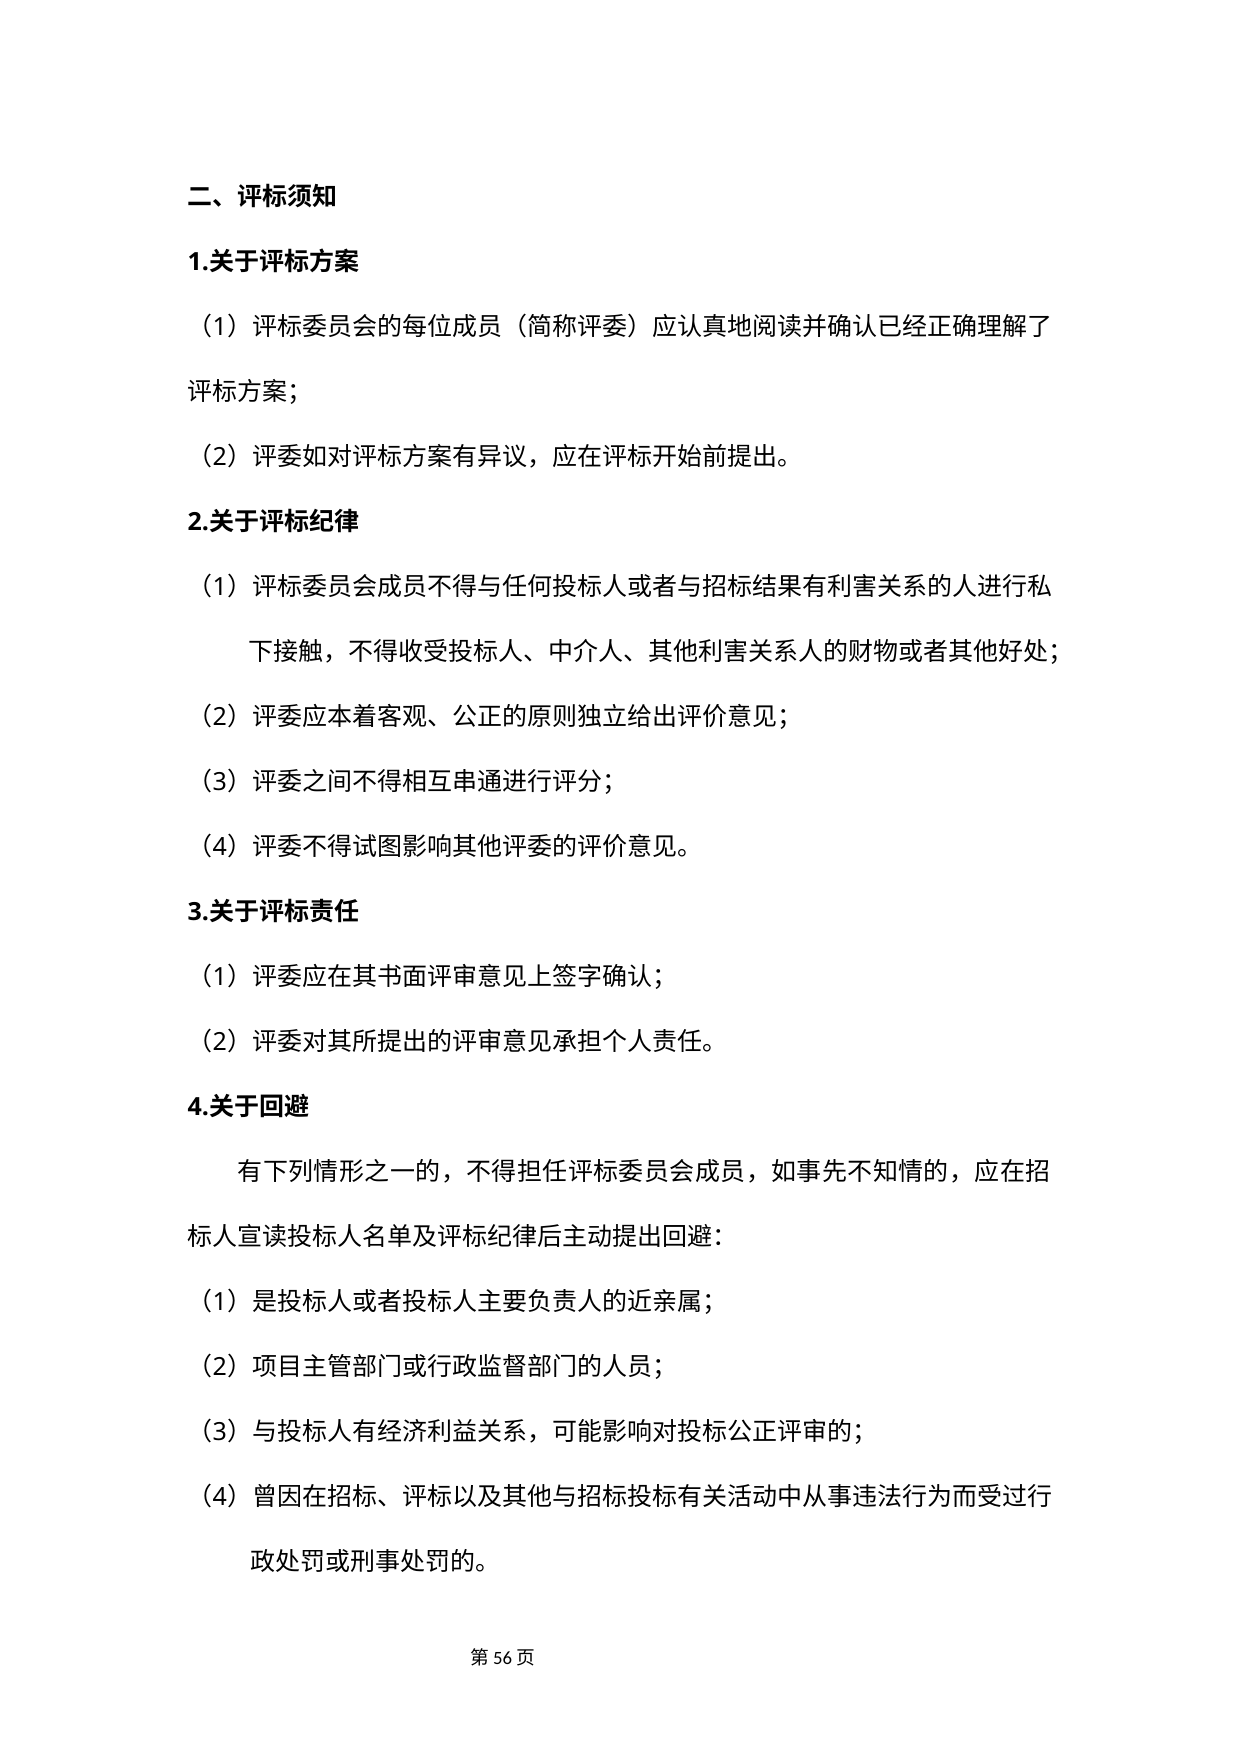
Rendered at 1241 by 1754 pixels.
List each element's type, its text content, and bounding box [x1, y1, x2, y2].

text 4.关于回避 [187, 1072, 1053, 1137]
text 有下列情形之一的，不得担任评标委员会成员，如事先不知情的，应在招标人宣读投标人名单及评标纪律后主动提出回避： [187, 1137, 1053, 1267]
text （1）是投标人或者投标人主要负责人的近亲属； [187, 1267, 1053, 1332]
text （4）曾因在招标、评标以及其他与招标投标有关活动中从事违法行为而受过行政处罚或刑事处罚的。 [187, 1462, 1053, 1592]
subtitle 二、评标须知 [187, 162, 1053, 227]
text （1）评委应在其书面评审意见上签字确认； [187, 942, 1053, 1007]
text （1）评标委员会成员不得与任何投标人或者与招标结果有利害关系的人进行私下接触，不得收受投标人、中介人、其他利害关系人的财物或者其他好处； [187, 552, 1053, 682]
text （2）评委应本着客观、公正的原则独立给出评价意见； [187, 682, 1053, 747]
text （2）评委如对评标方案有异议，应在评标开始前提出。 [187, 422, 1053, 487]
text （1）评标委员会的每位成员（简称评委）应认真地阅读并确认已经正确理解了评标方案； [187, 292, 1053, 422]
text （3）与投标人有经济利益关系，可能影响对投标公正评审的； [187, 1397, 1053, 1462]
text （2）评委对其所提出的评审意见承担个人责任。 [187, 1007, 1053, 1072]
text （4）评委不得试图影响其他评委的评价意见。 [187, 812, 1053, 877]
text 1.关于评标方案 [187, 227, 1053, 292]
text 2.关于评标纪律 [187, 487, 1053, 552]
text 3.关于评标责任 [187, 877, 1053, 942]
text （3）评委之间不得相互串通进行评分； [187, 747, 1053, 812]
text （2）项目主管部门或行政监督部门的人员； [187, 1332, 1053, 1397]
